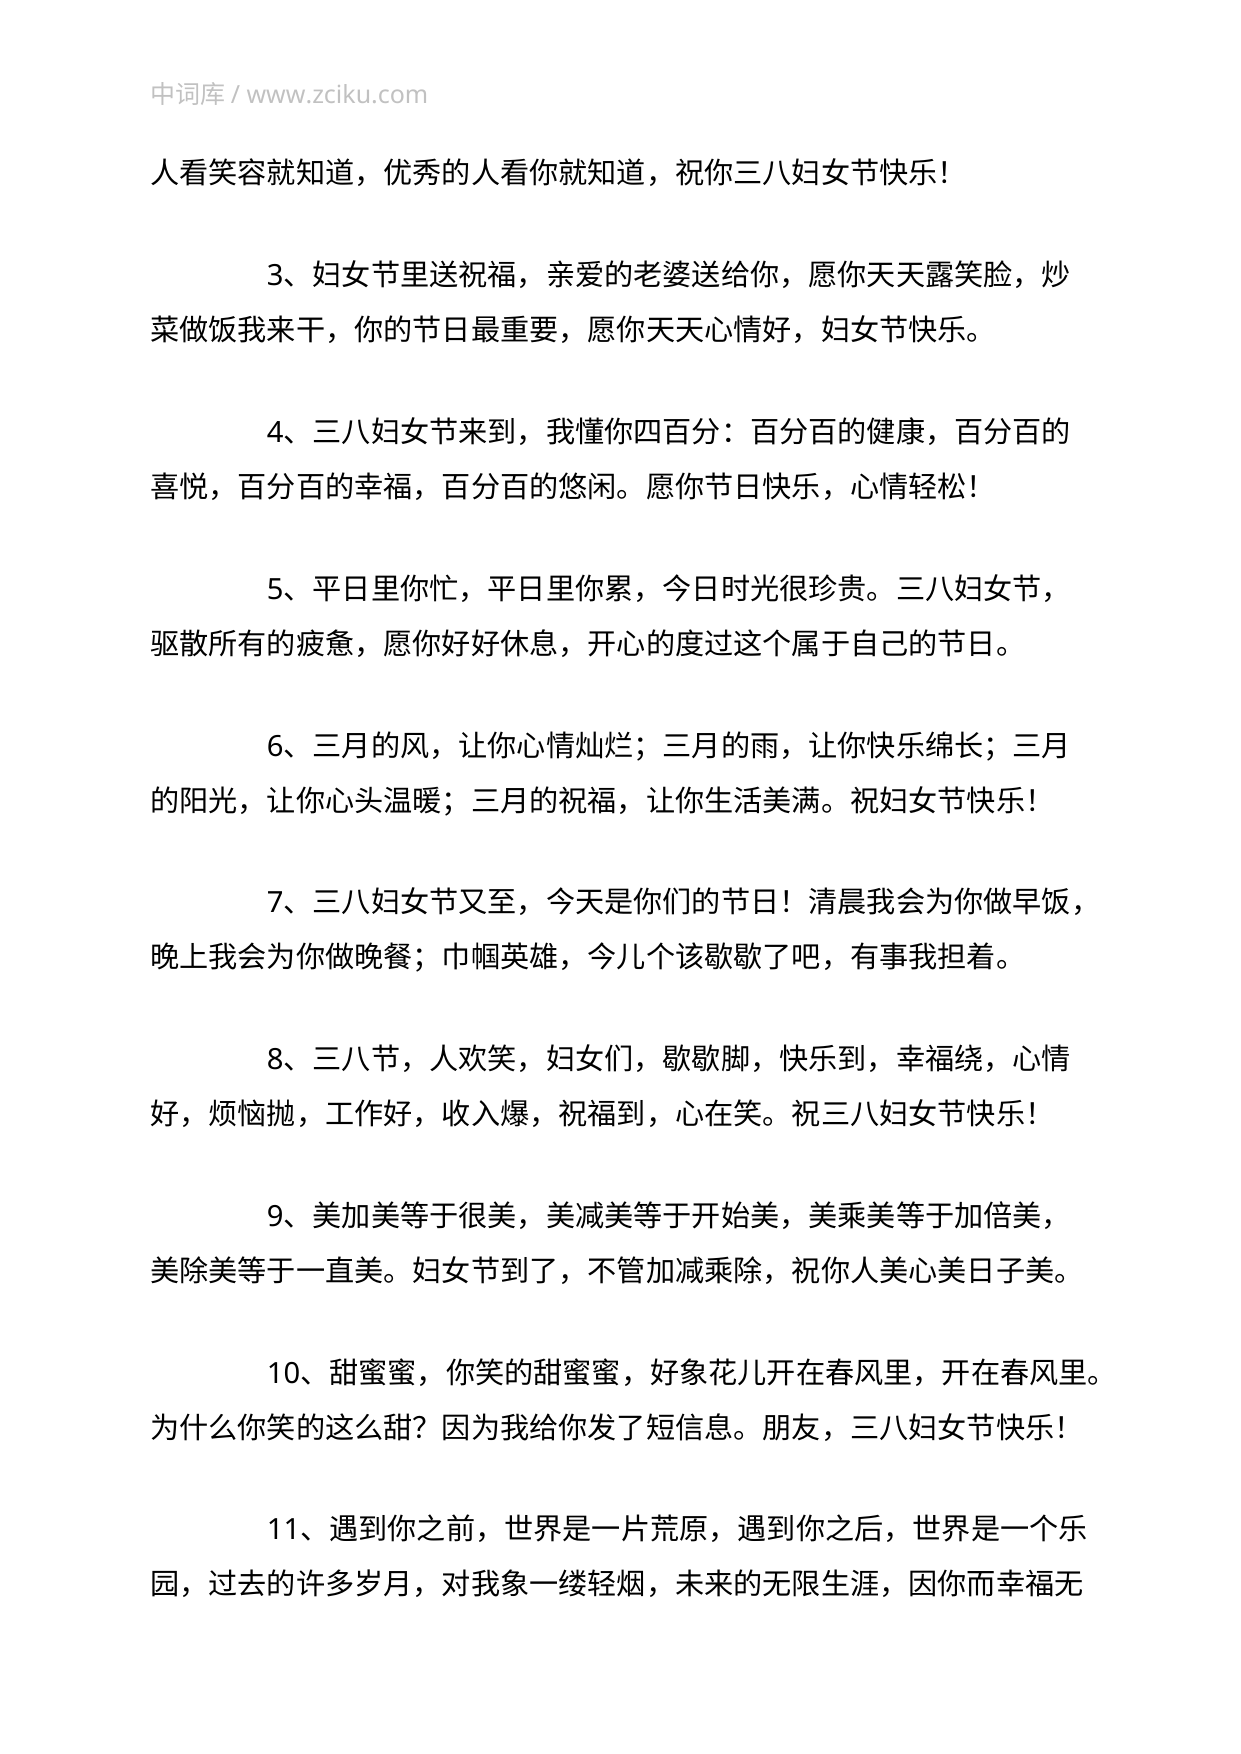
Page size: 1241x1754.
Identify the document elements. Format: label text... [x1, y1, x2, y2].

text 9、美加美等于很美，美减美等于开始美，美乘美等于加倍美，美除美等于一直美。妇女节到了，不管加减乘除，祝你人美心美日子美。 [150, 1192, 1090, 1290]
text 5、平日里你忙，平日里你累，今日时光很珍贵。三八妇女节，驱散所有的疲惫，愿你好好休息，开心的度过这个属于自己的节日。 [150, 565, 1090, 663]
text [150, 150, 1090, 192]
text 8、三八节，人欢笑，妇女们，歇歇脚，快乐到，幸福绕，心情好，烦恼抛，工作好，收入爆，祝福到，心在笑。祝三八妇女节快乐！ [150, 1036, 1090, 1133]
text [150, 1506, 1090, 1603]
text 3、妇女节里送祝福，亲爱的老婆送给你，愿你天天露笑脸，炒菜做饭我来干，你的节日最重要，愿你天天心情好，妇女节快乐。 [150, 252, 1090, 349]
text 10、甜蜜蜜，你笑的甜蜜蜜，好象花儿开在春风里，开在春风里。为什么你笑的这么甜？因为我给你发了短信息。朋友，三八妇女节快乐！ [150, 1349, 1090, 1446]
text 4、三八妇女节来到，我懂你四百分：百分百的健康，百分百的喜悦，百分百的幸福，百分百的悠闲。愿你节日快乐，心情轻松！ [150, 408, 1090, 506]
text 7、三八妇女节又至，今天是你们的节日！清晨我会为你做早饭，晚上我会为你做晚餐；巾帼英雄，今儿个该歇歇了吧，有事我担着。 [150, 879, 1090, 976]
text 6、三月的风，让你心情灿烂；三月的雨，让你快乐绵长；三月的阳光，让你心头温暖；三月的祝福，让你生活美满。祝妇女节快乐！ [150, 722, 1090, 819]
